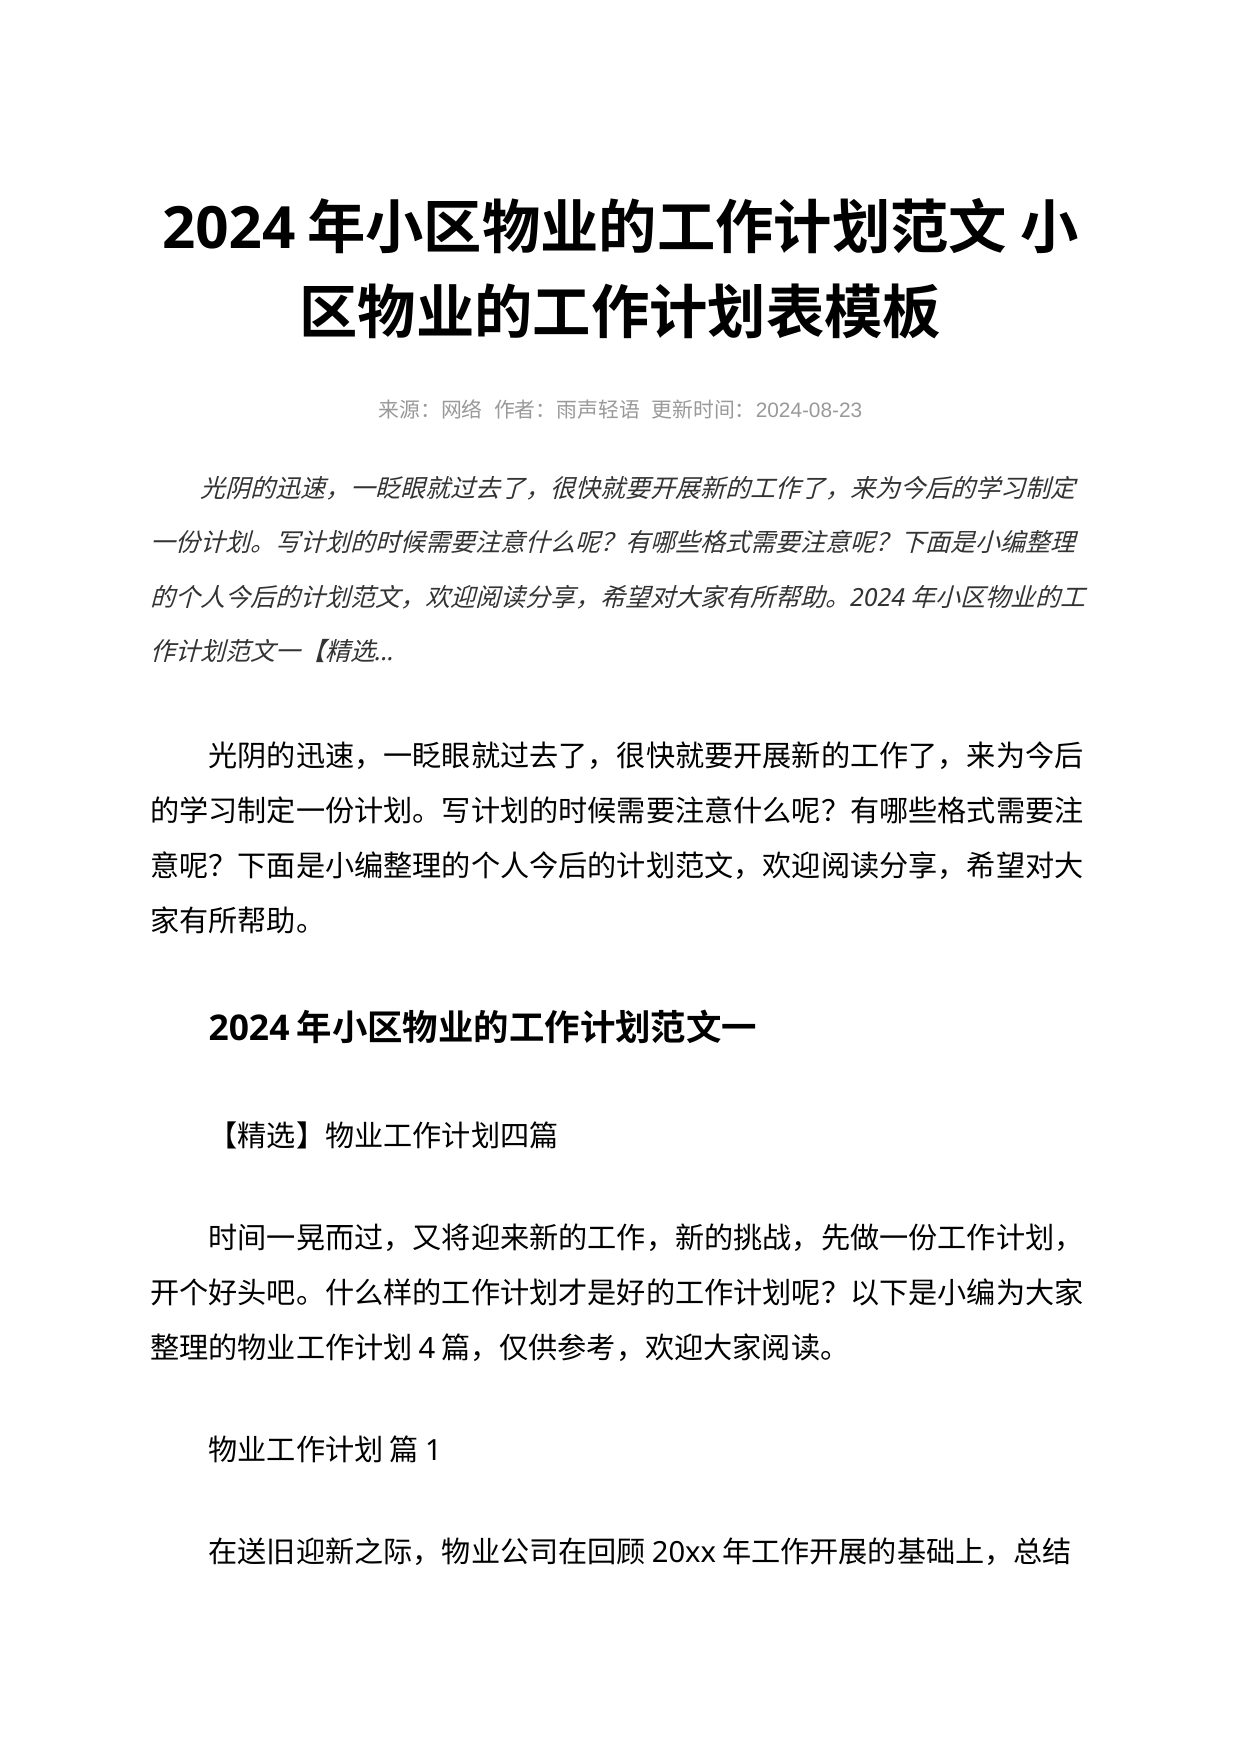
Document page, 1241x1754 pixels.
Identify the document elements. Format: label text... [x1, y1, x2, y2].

text 物业工作计划 篇1 [150, 1426, 1090, 1468]
text 来源：网络 作者：雨声轻语 更新时间：2024-08-23 [150, 397, 1090, 421]
text 光阴的迅速，一眨眼就过去了，很快就要开展新的工作了，来为今后的学习制定一份计划。写计划的时候需要注意什么呢？有哪些格式需要注意呢？下面是小编整理的个人今后的计划范文，欢迎阅读分享，希望对大家有所帮助。2024年小区物业的工作计划范文一【精选... [150, 468, 1090, 668]
subtitle 2024年小区物业的工作计划范文 小区物业的工作计划表模板 [150, 181, 1090, 351]
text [150, 1528, 1090, 1571]
text 2024年小区物业的工作计划范文一 [150, 999, 1090, 1050]
text 【精选】物业工作计划四篇 [150, 1113, 1090, 1155]
text 时间一晃而过，又将迎来新的工作，新的挑战，先做一份工作计划，开个好头吧。什么样的工作计划才是好的工作计划呢？以下是小编为大家整理的物业工作计划4篇，仅供参考，欢迎大家阅读。 [150, 1214, 1090, 1367]
text 光阴的迅速，一眨眼就过去了，很快就要开展新的工作了，来为今后的学习制定一份计划。写计划的时候需要注意什么呢？有哪些格式需要注意呢？下面是小编整理的个人今后的计划范文，欢迎阅读分享，希望对大家有所帮助。 [150, 733, 1090, 939]
